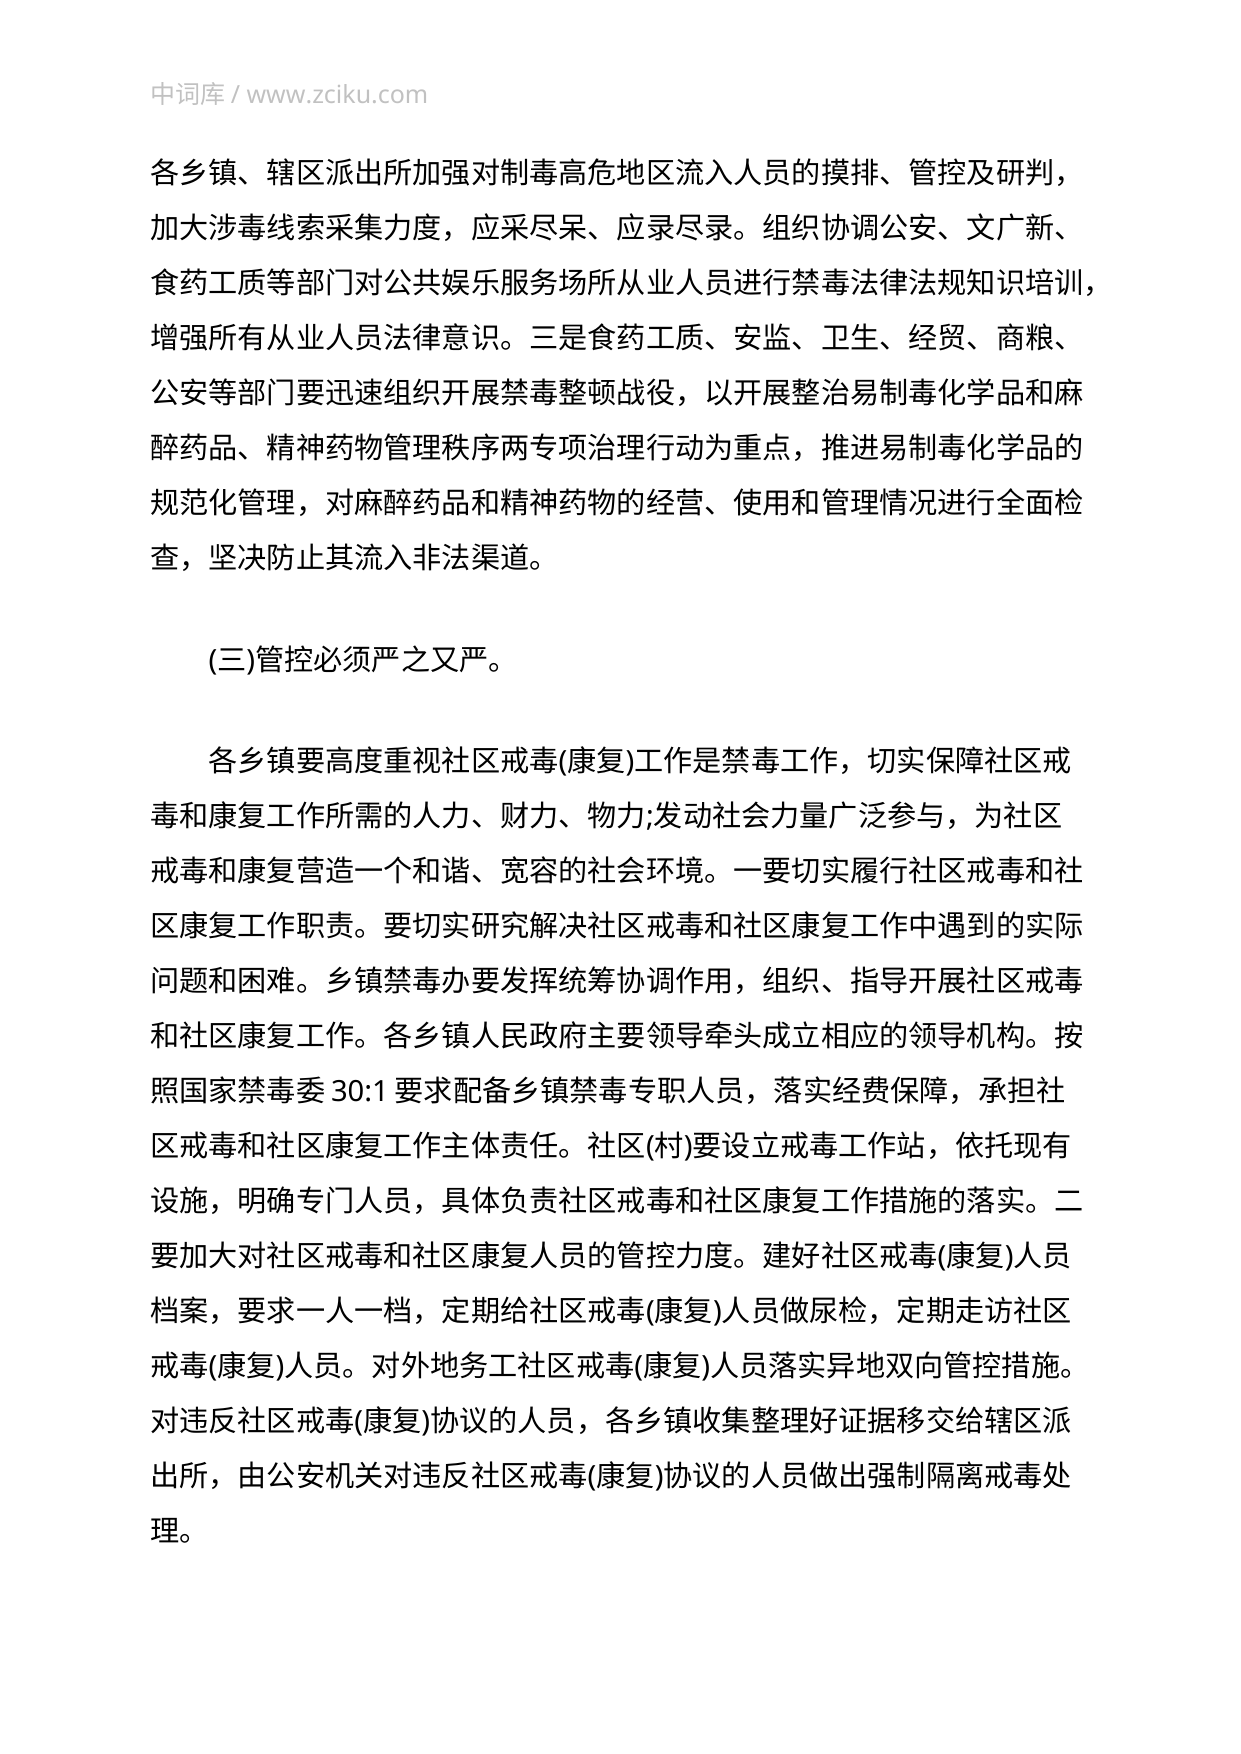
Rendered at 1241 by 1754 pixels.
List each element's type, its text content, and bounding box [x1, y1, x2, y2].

text 各乡镇要高度重视社区戒毒(康复)工作是禁毒工作，切实保障社区戒毒和康复工作所需的人力、财力、物力;发动社会力量广泛参与，为社区戒毒和康复营造一个和谐、宽容的社会环境。一要切实履行社区戒毒和社区康复工作职责。要切实研究解决社区戒毒和社区康复工作中遇到的实际问题和困难。乡镇禁毒办要发挥统筹协调作用，组织、指导开展社区戒毒和社区康复工作。各乡镇人民政府主要领导牵头成立相应的领导机构。按照国家禁毒委30:1要求配备乡镇禁毒专职人员，落实经费保障，承担社区戒毒和社区康复工作主体责任。社区(村)要设立戒毒工作站，依托现有设施，明确专门人员，具体负责社区戒毒和社区康复工作措施的落实。二要加大对社区戒毒和社区康复人员的管控力度。建好社区戒毒(康复)人员档案，要求一人一档，定期给社区戒毒(康复)人员做尿检，定期走访社区戒毒(康复)人员。对外地务工社区戒毒(康复)人员落实异地双向管控措施。对违反社区戒毒(康复)协议的人员，各乡镇收集整理好证据移交给辖区派出所，由公安机关对违反社区戒毒(康复)协议的人员做出强制隔离戒毒处理。 [150, 738, 1090, 1550]
text (三)管控必须严之又严。 [150, 636, 1090, 678]
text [150, 150, 1090, 577]
